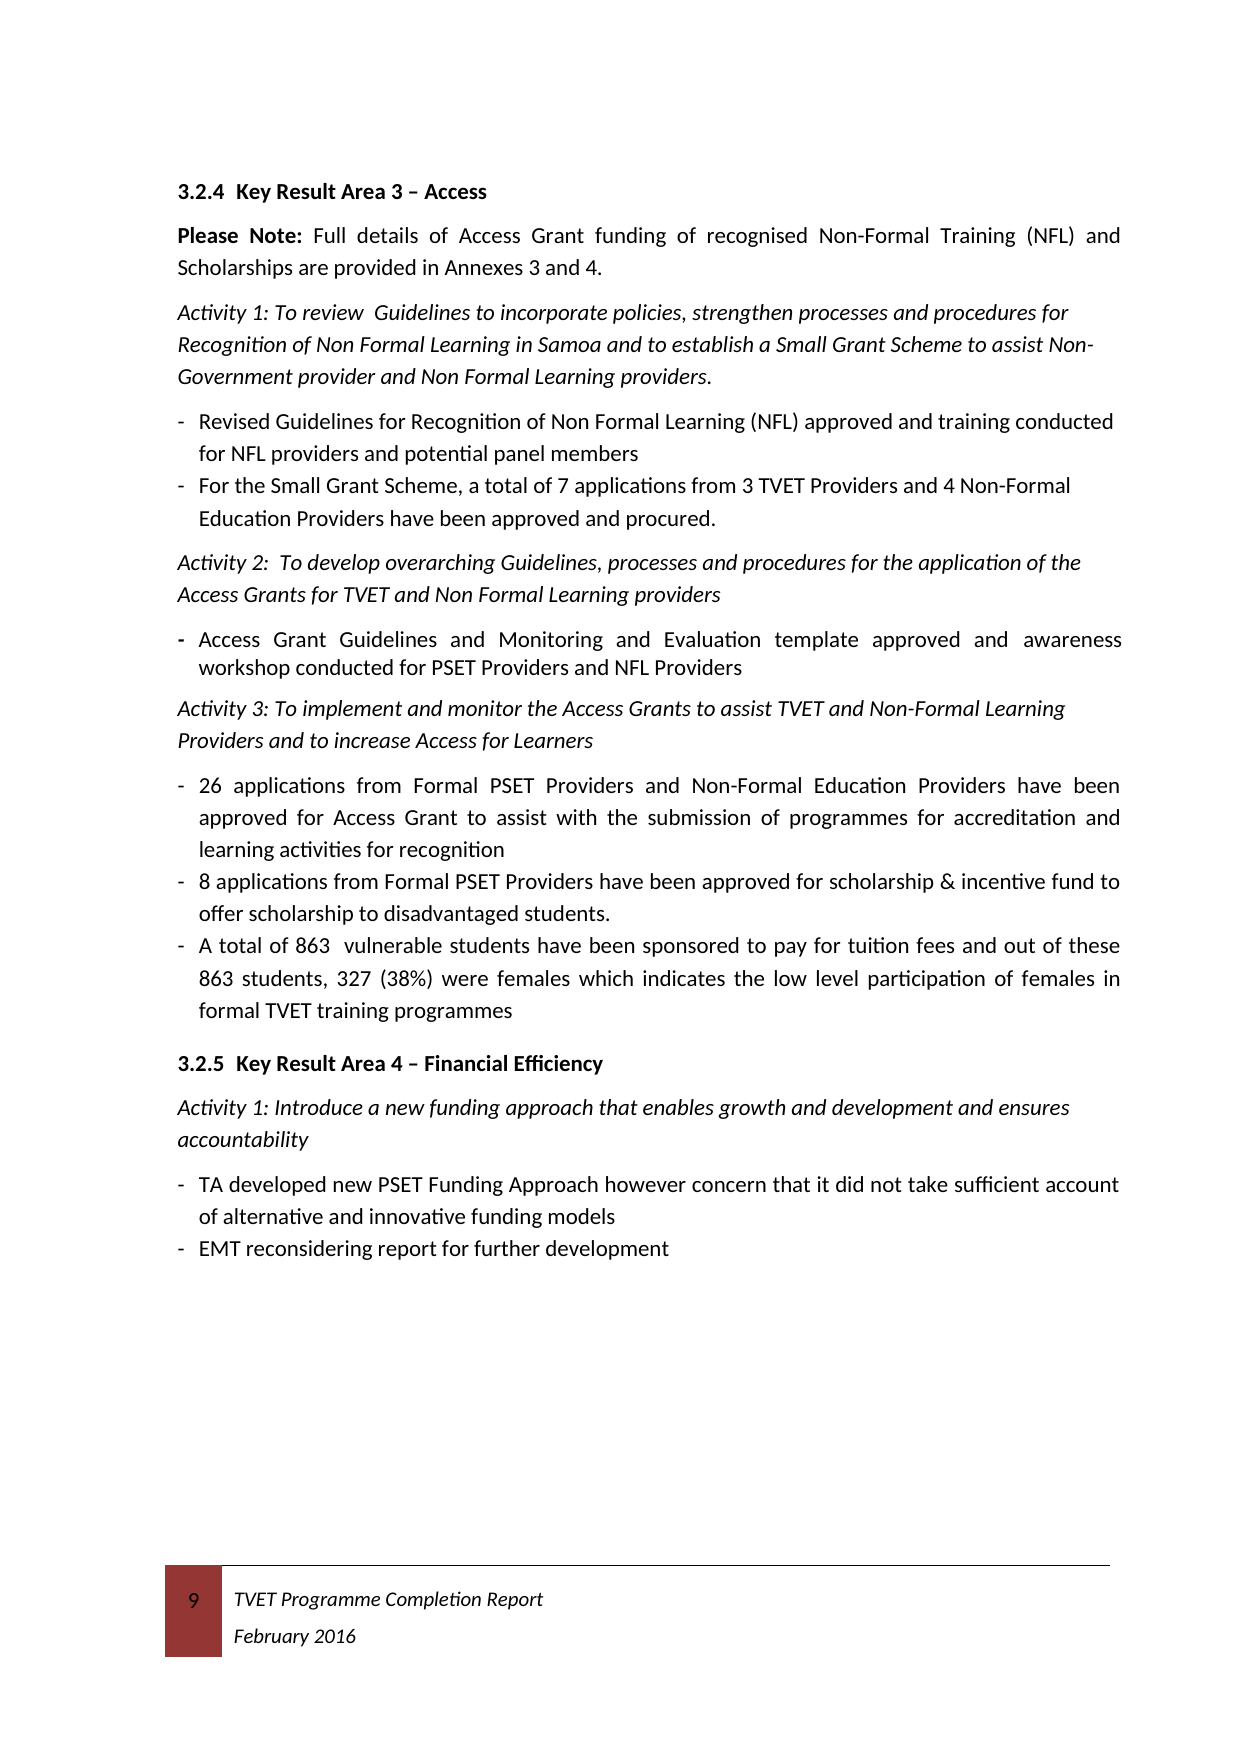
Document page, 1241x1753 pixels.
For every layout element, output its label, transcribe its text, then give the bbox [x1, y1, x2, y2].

list Activity 1: Introduce a new funding approach that enables growth and development and ensures accountability [177, 1093, 1122, 1153]
list EMT reconsidering report for further development [177, 1234, 1122, 1262]
list For the Small Grant Scheme, a total of 7 applications from 3 TVET Providers and 4 Non-Formal Education Providers have been approved and procured. [177, 472, 1122, 532]
list Activity 3: To implement and monitor the Access Grants to assist TVET and Non-Formal Learning Providers and to increase Access for Learners [177, 694, 1122, 754]
subtitle Key Result Area 3 – Access [177, 177, 1122, 205]
list 8 applications from Formal PSET Providers have been approved for scholarship & incentive fund to offer scholarship to disadvantaged students. [177, 867, 1122, 927]
list A total of 863 vulnerable students have been sponsored to pay for tuition fees and out of these 863 students, 327 (38%) were females which indicates the low level participation of females in formal TVET training programmes [177, 932, 1122, 1024]
list Revised Guidelines for Recognition of Non Formal Learning (NFL) approved and training conducted for NFL providers and potential panel members [177, 407, 1122, 467]
list 26 applications from Formal PSET Providers and Non-Formal Education Providers have been approved for Access Grant to assist with the submission of programmes for accreditation and learning activities for recognition [177, 771, 1122, 863]
subtitle Key Result Area 4 – Financial Efficiency [177, 1049, 1122, 1077]
text Please Note: Full details of Access Grant funding of recognised Non-Formal Training (NFL) and Scholarships are provided in Annexes 3 and 4. [177, 221, 1122, 281]
list Access Grant Guidelines and Monitoring and Evaluation template approved and awareness workshop conducted for PSET Providers and NFL Providers [177, 625, 1122, 681]
list Activity 1: To review Guidelines to incorporate policies, strengthen processes and procedures for Recognition of Non Formal Learning in Samoa and to establish a Small Grant Scheme to assist Non-Government provider and Non Formal Learning providers. [177, 298, 1122, 391]
list Activity 2: To develop overarching Guidelines, processes and procedures for the application of the Access Grants for TVET and Non Formal Learning providers [177, 548, 1122, 609]
list TA developed new PSET Funding Approach however concern that it did not take sufficient account of alternative and innovative funding models [177, 1170, 1122, 1230]
